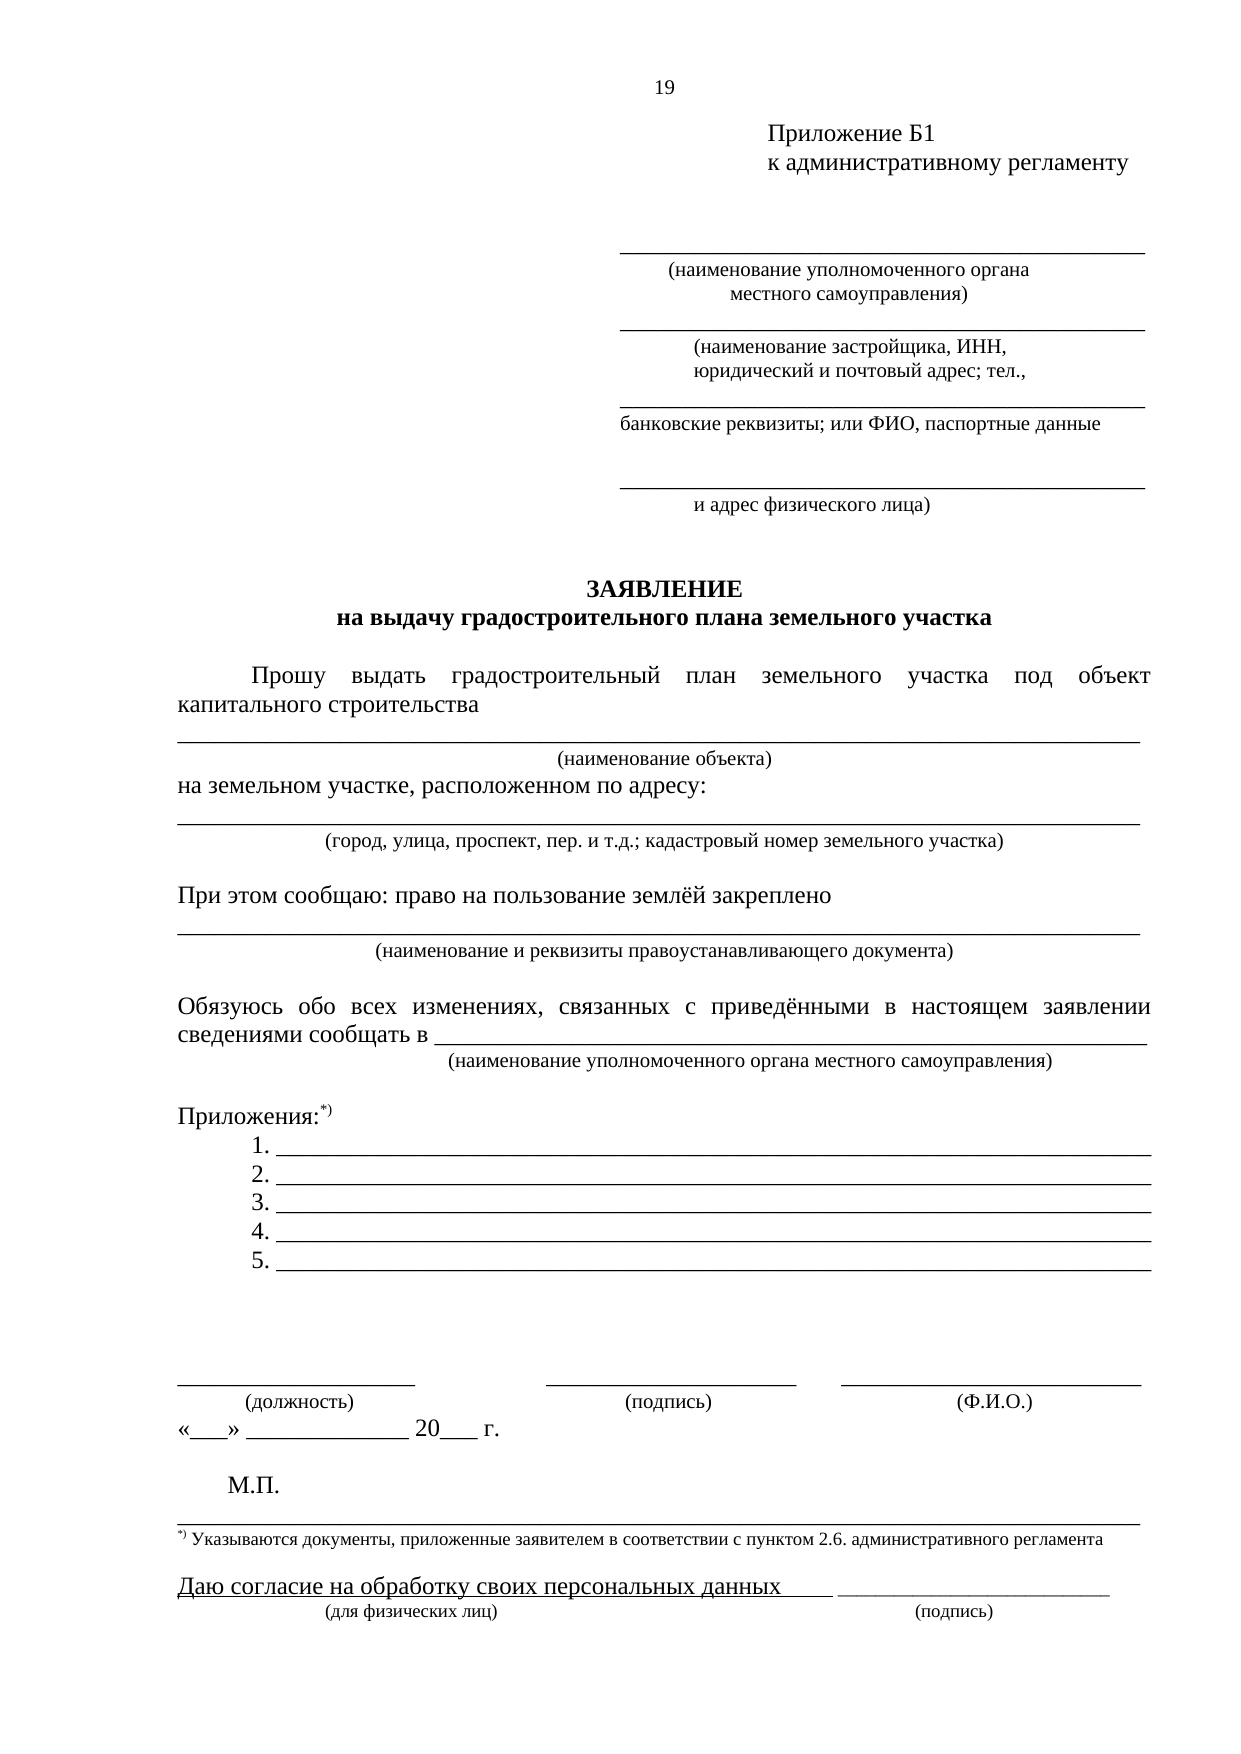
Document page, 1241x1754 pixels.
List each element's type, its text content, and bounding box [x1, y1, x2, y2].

text Даю согласие на обработку своих персональных данных _____________________________ [177, 1571, 1152, 1599]
text __________________________________________ [546, 228, 1152, 257]
text Приложения:*) [177, 1101, 1152, 1130]
text 2. ______________________________________________________________________ [177, 1159, 1152, 1187]
text на выдачу градостроительного плана земельного участка [177, 602, 1152, 631]
text __________________________________________ [546, 382, 1152, 411]
text (наименование объекта) [177, 746, 1152, 770]
text _____________________________________________________________________________ [177, 1499, 1152, 1528]
text (город, улица, проспект, пер. и т.д.; кадастровый номер земельного участка) [177, 828, 1152, 852]
text __________________________________________ [546, 463, 1152, 492]
text и адрес физического лица) [620, 492, 1152, 516]
text М.П. [177, 1470, 1152, 1499]
text __________________________________________ [546, 305, 1152, 334]
text 5. ______________________________________________________________________ [177, 1245, 1152, 1274]
text (наименование застройщика, ИНН, [620, 334, 1152, 358]
text При этом сообщаю: право на пользование землёй закреплено [177, 881, 1152, 909]
text «___» _____________ 20___ г. [177, 1413, 1152, 1441]
text Обязуюсь обо всех изменениях, связанных с приведёнными в настоящем заявлении сведениями сообщать в _________________________________________________________ [177, 991, 1152, 1048]
text ЗАЯВЛЕНИЕ [177, 574, 1152, 602]
text 3. ______________________________________________________________________ [177, 1187, 1152, 1216]
text на земельном участке, расположенном по адресу: [177, 770, 1152, 799]
text _____________________________________________________________________________ [177, 909, 1152, 938]
text (наименование уполномоченного органа местного самоуправления) [177, 1048, 1152, 1072]
text ___________________ ____________________ ________________________ [177, 1360, 1152, 1389]
text к административному регламенту [693, 147, 1152, 176]
text банковские реквизиты; или ФИО, паспортные данные [546, 411, 1152, 434]
text местного самоуправления) [472, 281, 1152, 305]
text 4. ______________________________________________________________________ [177, 1216, 1152, 1245]
text 1. ______________________________________________________________________ [177, 1130, 1152, 1159]
text Приложение Б1 [693, 118, 1152, 147]
text Прошу выдать градостроительный план земельного участка под объект капитального строительства [177, 660, 1152, 717]
text _____________________________________________________________________________ [177, 799, 1152, 828]
text (наименование уполномоченного органа [472, 257, 1152, 281]
text *) Указываются документы, приложенные заявителем в соответствии с пунктом 2.6. административного регламента [177, 1528, 1152, 1549]
text (должность) (подпись) (Ф.И.О.) [177, 1389, 1152, 1413]
text _____________________________________________________________________________ [177, 717, 1152, 746]
text юридический и почтовый адрес; тел., [693, 358, 1152, 382]
text (наименование и реквизиты правоустанавливающего документа) [177, 938, 1152, 962]
text (для физических лиц) (подпись) [177, 1599, 1152, 1621]
